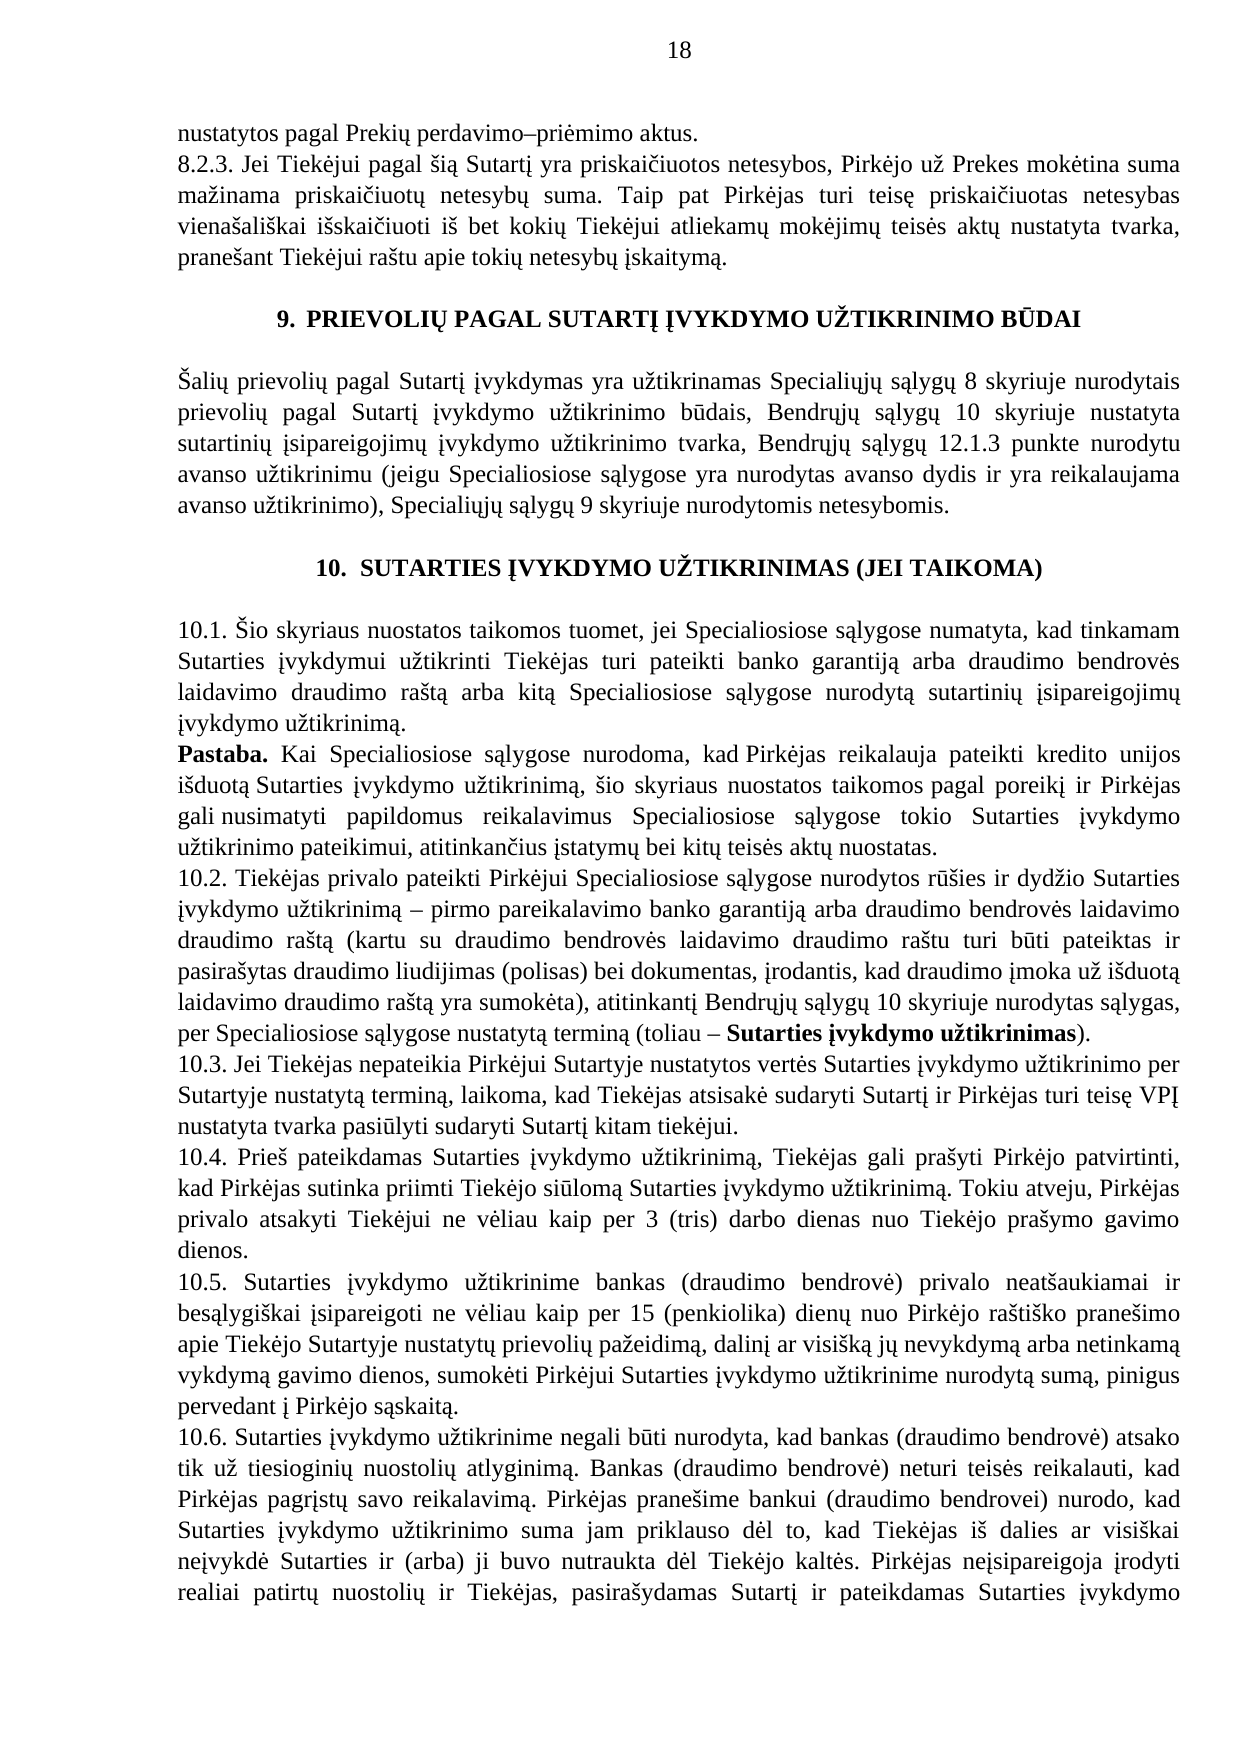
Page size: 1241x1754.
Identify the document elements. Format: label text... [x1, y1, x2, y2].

text 9. Prievolių pagal Sutartį įvykdymo užtikrinimo būdai [177, 304, 1181, 333]
text Pastaba. Kai Specialiosiose sąlygose nurodoma, kad Pirkėjas reikalauja pateikti kredito unijos išduotą Sutarties įvykdymo užtikrinimą, šio skyriaus nuostatos taikomos pagal poreikį ir Pirkėjas gali nusimatyti papildomus reikalavimus Specialiosiose sąlygose tokio Sutarties įvykdymo užtikrinimo pateikimui, atitinkančius įstatymų bei kitų teisės aktų nuostatas. [177, 830, 1181, 861]
text 10.1. Šio skyriaus nuostatos taikomos tuomet, jei Specialiosiose sąlygose numatyta, kad tinkamam Sutarties įvykdymui užtikrinti Tiekėjas turi pateikti banko garantiją arba draudimo bendrovės laidavimo draudimo raštą arba kitą Specialiosiose sąlygose nurodytą sutartinių įsipareigojimų įvykdymo užtikrinimą. [177, 706, 1181, 737]
text 10.2. Tiekėjas privalo pateikti Pirkėjui Specialiosiose sąlygose nurodytos rūšies ir dydžio Sutarties įvykdymo užtikrinimą – pirmo pareikalavimo banko garantiją arba draudimo bendrovės laidavimo draudimo raštą (kartu su draudimo bendrovės laidavimo draudimo raštu turi būti pateiktas ir pasirašytas draudimo liudijimas (polisas) bei dokumentas, įrodantis, kad draudimo įmoka už išduotą laidavimo draudimo raštą yra sumokėta), atitinkantį Bendrųjų sąlygų 10 skyriuje nurodytas sąlygas, per Specialiosiose sąlygose nustatytą terminą (toliau – Sutarties įvykdymo užtikrinimas). [177, 923, 1181, 1047]
text 10.5. Sutarties įvykdymo užtikrinime bankas (draudimo bendrovė) privalo neatšaukiamai ir besąlygiškai įsipareigoti ne vėliau kaip per 15 (penkiolika) dienų nuo Pirkėjo raštiško pranešimo apie Tiekėjo Sutartyje nustatytų prievolių pažeidimą, dalinį ar visišką jų nevykdymą arba netinkamą vykdymą gavimo dienos, sumokėti Pirkėjui Sutarties įvykdymo užtikrinime nurodytą sumą, pinigus pervedant į Pirkėjo sąskaitą. [177, 1267, 1181, 1419]
text 10.4. Prieš pateikdamas Sutarties įvykdymo užtikrinimą, Tiekėjas gali prašyti Pirkėjo patvirtinti, kad Pirkėjas sutinka priimti Tiekėjo siūlomą Sutarties įvykdymo užtikrinimą. Tokiu atveju, Pirkėjas privalo atsakyti Tiekėjui ne vėliau kaip per 3 (tris) darbo dienas nuo Tiekėjo prašymo gavimo dienos. [177, 1142, 1181, 1264]
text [177, 118, 1181, 147]
text 10.3. Jei Tiekėjas nepateikia Pirkėjui Sutartyje nustatytos vertės Sutarties įvykdymo užtikrinimo per Sutartyje nustatytą terminą, laikoma, kad Tiekėjas atsisakė sudaryti Sutartį ir Pirkėjas turi teisę VPĮ nustatyta tvarka pasiūlyti sudaryti Sutartį kitam tiekėjui. [177, 1049, 1181, 1140]
text 10. Sutarties įvykdymo užtikrinimas (JEI TAIKOMA) [177, 553, 1181, 581]
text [177, 1422, 1181, 1606]
text 8.2.3. Jei Tiekėjui pagal šią Sutartį yra priskaičiuotos netesybos, Pirkėjo už Prekes mokėtina suma mažinama priskaičiuotų netesybų suma. Taip pat Pirkėjas turi teisę priskaičiuotas netesybas vienašališkai išskaičiuoti iš bet kokių Tiekėjui atliekamų mokėjimų teisės aktų nustatyta tvarka, pranešant Tiekėjui raštu apie tokių netesybų įskaitymą. [177, 149, 1181, 271]
text Šalių prievolių pagal Sutartį įvykdymas yra užtikrinamas Specialiųjų sąlygų 8 skyriuje nurodytais prievolių pagal Sutartį įvykdymo užtikrinimo būdais, Bendrųjų sąlygų 10 skyriuje nustatyta sutartinių įsipareigojimų įvykdymo užtikrinimo tvarka, Bendrųjų sąlygų 12.1.3 punkte nurodytu avanso užtikrinimu (jeigu Specialiosiose sąlygose yra nurodytas avanso dydis ir yra reikalaujama avanso užtikrinimo), Specialiųjų sąlygų 9 skyriuje nurodytomis netesybomis. [177, 366, 1181, 519]
text Pastaba. Kai Specialiosiose sąlygose nurodoma, kad Pirkėjas reikalauja pateikti kredito unijos išduotą Sutarties įvykdymo užtikrinimą, šio skyriaus nuostatos taikomos pagal poreikį ir Pirkėjas gali nusimatyti papildomus reikalavimus Specialiosiose sąlygose tokio Sutarties įvykdymo užtikrinimo pateikimui, atitinkančius įstatymų bei kitų teisės aktų nuostatas. [177, 739, 1181, 770]
